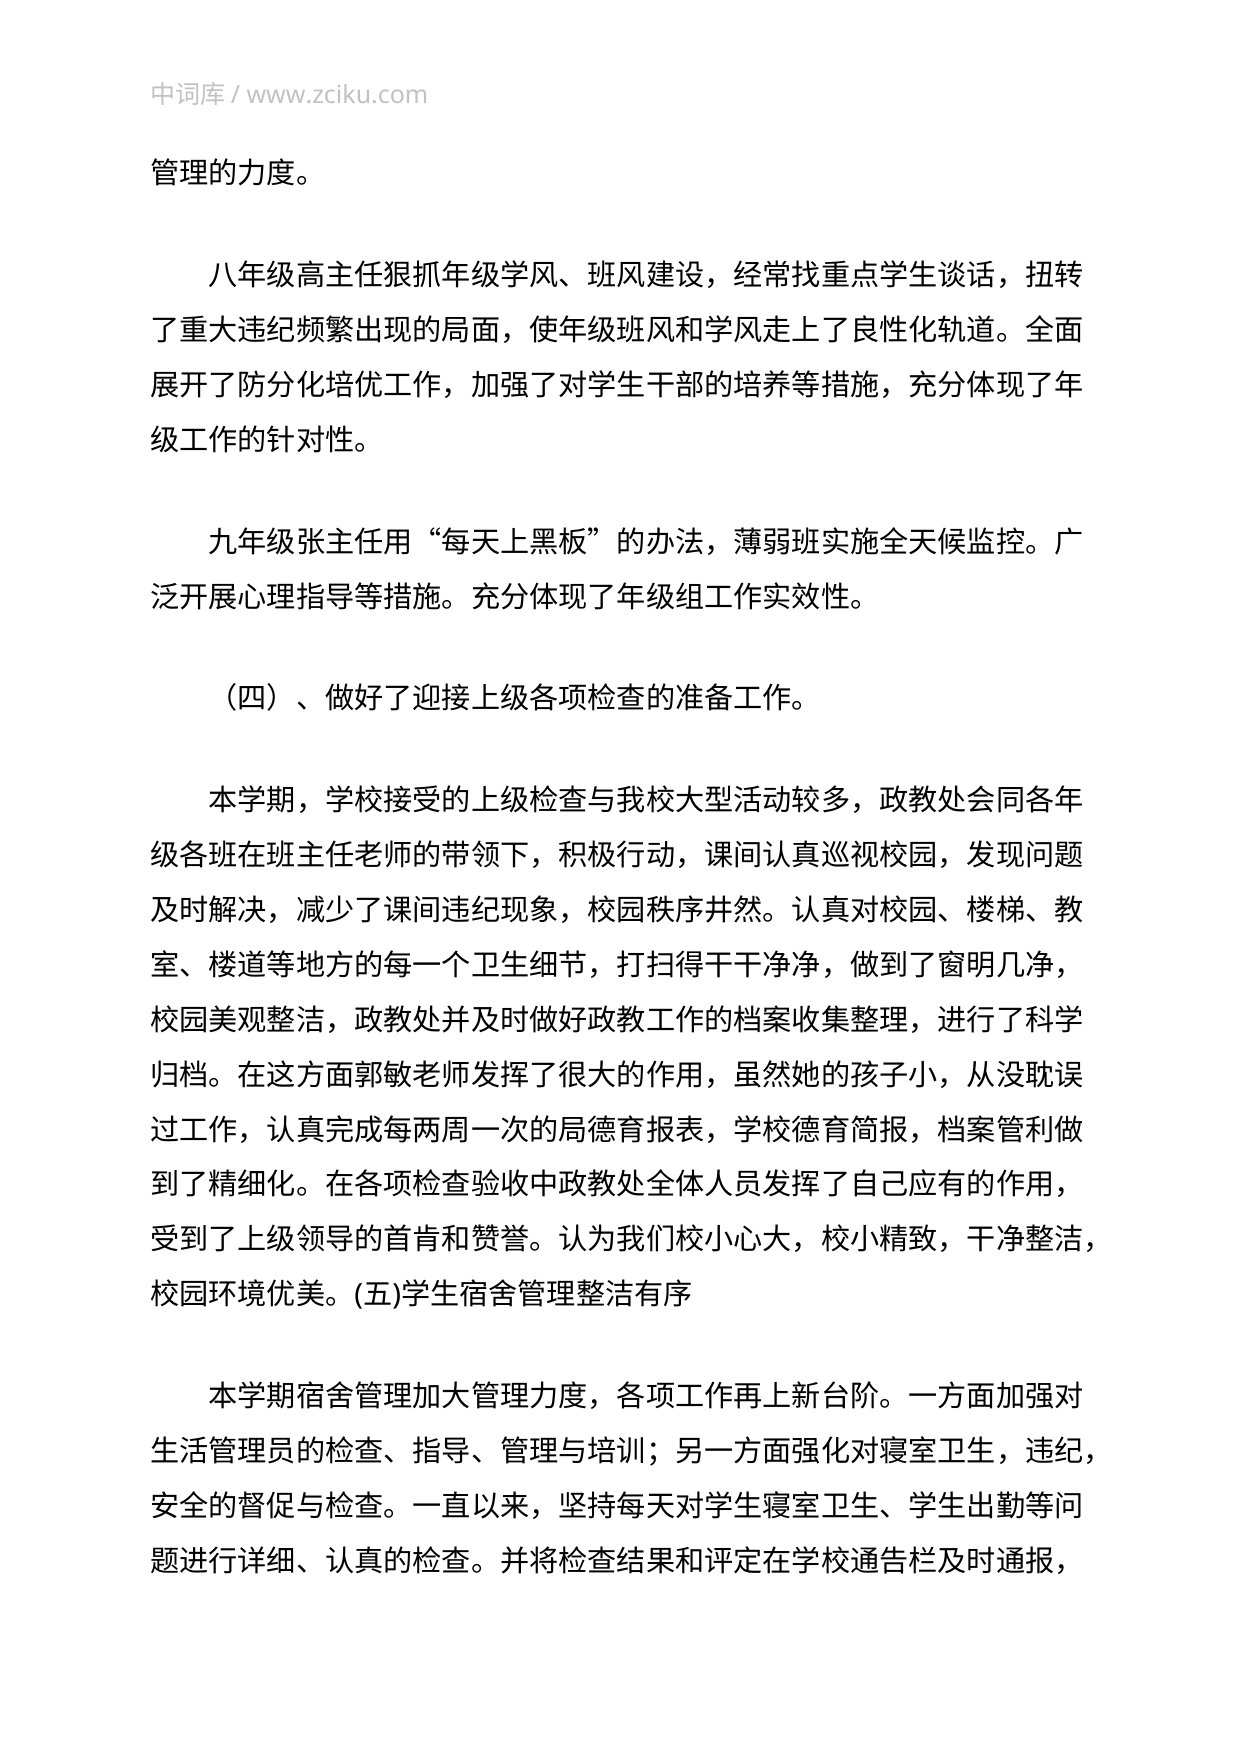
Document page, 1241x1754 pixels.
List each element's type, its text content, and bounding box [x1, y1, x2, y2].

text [150, 1373, 1090, 1580]
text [150, 150, 1090, 192]
text （四）、做好了迎接上级各项检查的准备工作。 [150, 675, 1090, 717]
text 八年级高主任狠抓年级学风、班风建设，经常找重点学生谈话，扭转了重大违纪频繁出现的局面，使年级班风和学风走上了良性化轨道。全面展开了防分化培优工作，加强了对学生干部的培养等措施，充分体现了年级工作的针对性。 [150, 252, 1090, 459]
text 本学期，学校接受的上级检查与我校大型活动较多，政教处会同各年级各班在班主任老师的带领下，积极行动，课间认真巡视校园，发现问题及时解决，减少了课间违纪现象，校园秩序井然。认真对校园、楼梯、教室、楼道等地方的每一个卫生细节，打扫得干干净净，做到了窗明几净，校园美观整洁，政教处并及时做好政教工作的档案收集整理，进行了科学归档。在这方面郭敏老师发挥了很大的作用，虽然她的孩子小，从没耽误过工作，认真完成每两周一次的局德育报表，学校德育简报，档案管利做到了精细化。在各项检查验收中政教处全体人员发挥了自己应有的作用，受到了上级领导的首肯和赞誉。认为我们校小心大，校小精致，干净整洁，校园环境优美。(五)学生宿舍管理整洁有序 [150, 777, 1090, 1313]
text 九年级张主任用“每天上黑板”的办法，薄弱班实施全天候监控。广泛开展心理指导等措施。充分体现了年级组工作实效性。 [150, 518, 1090, 615]
